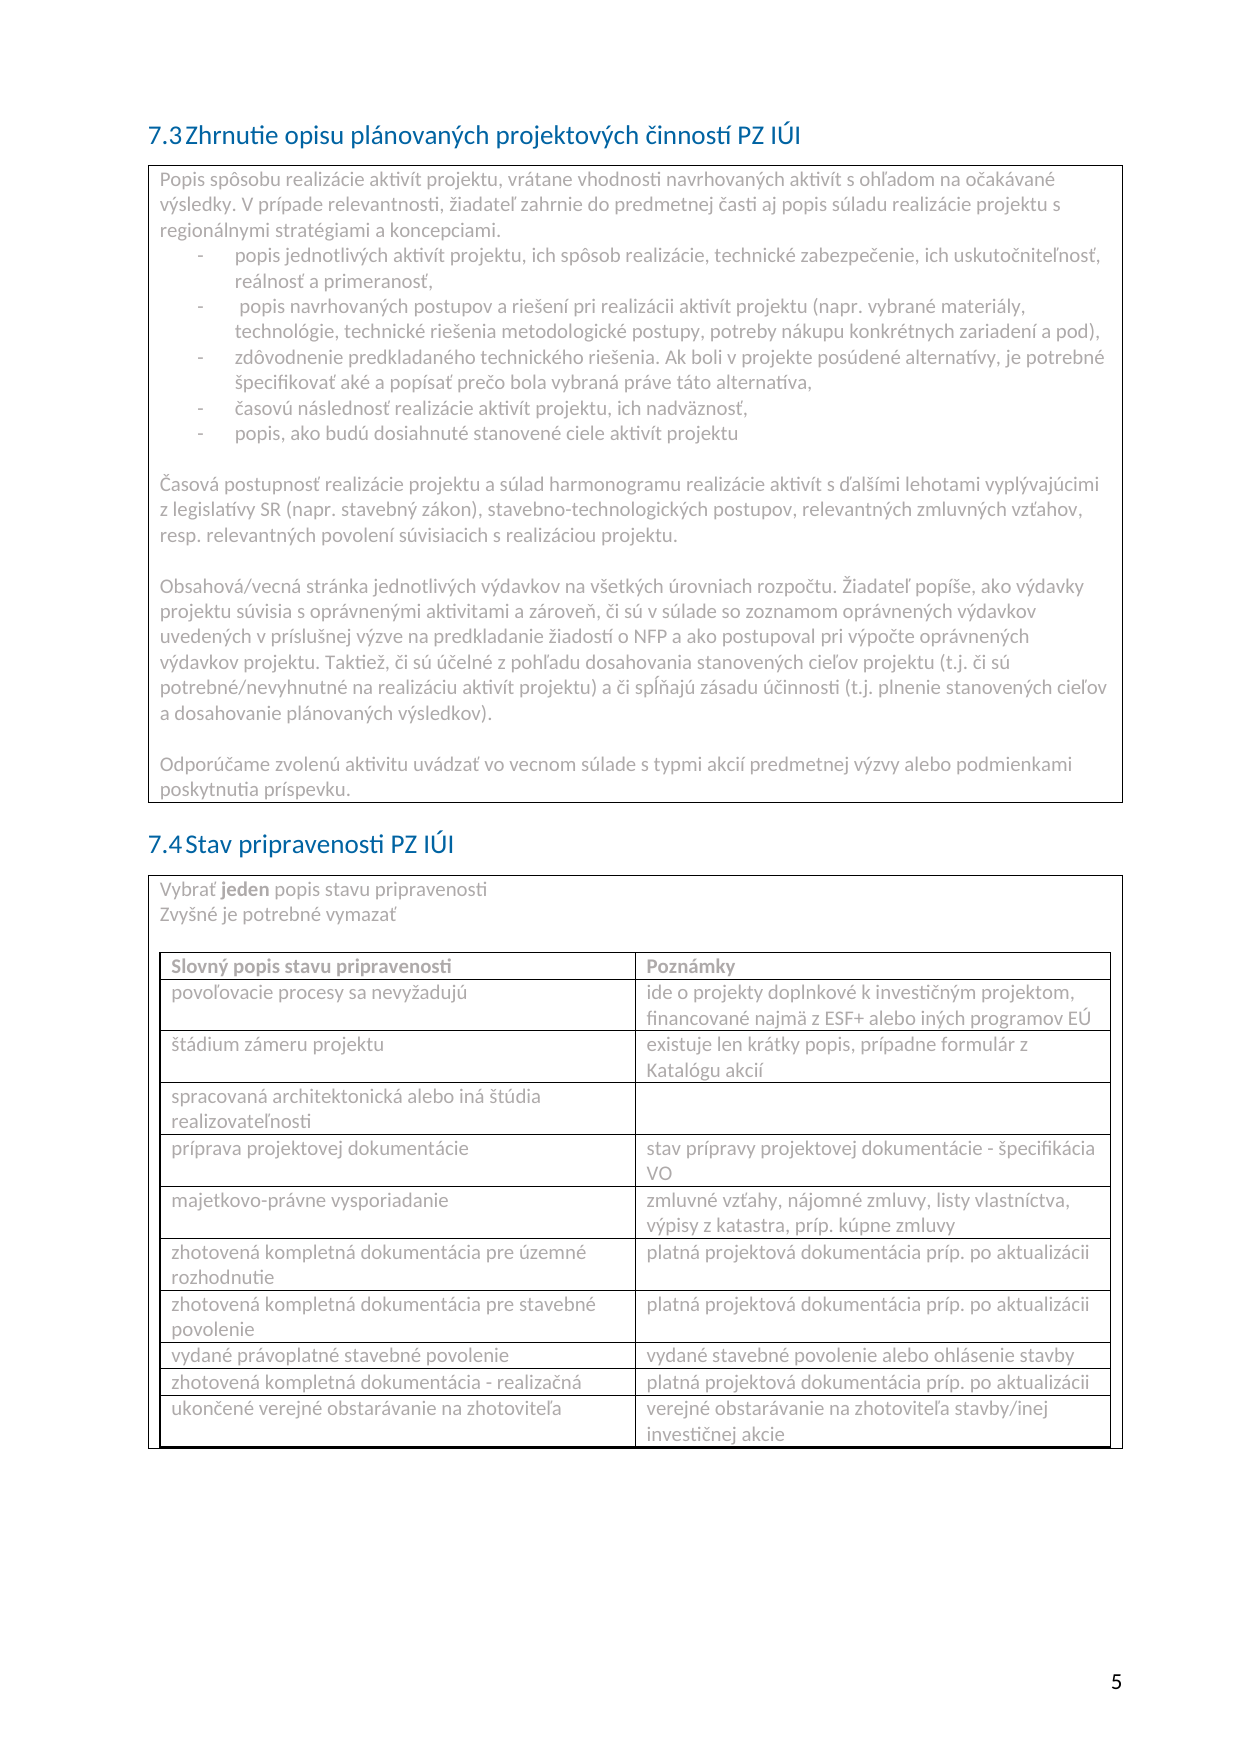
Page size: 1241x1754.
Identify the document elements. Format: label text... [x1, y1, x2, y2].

table_header Vybrať jeden popis stavu pripravenosti Zvyšné je potrebné vymazať [149, 876, 1122, 1448]
subtitle Zhrnutie opisu plánovaných projektových činností PZ IÚI [148, 118, 1122, 151]
subtitle Stav pripravenosti PZ IÚI [148, 828, 1122, 861]
table_header Popis spôsobu realizácie aktivít projektu, vrátane vhodnosti navrhovaných aktivít s ohľadom na očakávané výsledky. V prípade relevantnosti, žiadateľ zahrnie do predmetnej časti aj popis súladu realizácie projektu s regionálnymi stratégiami a koncepciami. popis jednotlivých aktivít projektu, ich spôsob realizácie, technické zabezpečenie, ich uskutočniteľnosť, reálnosť a primeranosť, popis navrhovaných postupov a riešení pri realizácii aktivít projektu (napr. vybrané materiály, technológie, technické riešenia metodologické postupy, potreby nákupu konkrétnych zariadení a pod), zdôvodnenie predkladaného technického riešenia. Ak boli v projekte posúdené alternatívy, je potrebné špecifikovať aké a popísať prečo bola vybraná práve táto alternatíva, časovú následnosť realizácie aktivít projektu, ich nadväznosť, popis, ako budú dosiahnuté stanovené ciele aktivít projektu Časová postupnosť realizácie projektu a súlad harmonogramu realizácie aktivít s ďalšími lehotami vyplývajúcimi z legislatívy SR (napr. stavebný zákon), stavebno-technologických postupov, relevantných zmluvných vzťahov, resp. relevantných povolení súvisiacich s realizáciou projektu. Obsahová/vecná stránka jednotlivých výdavkov na všetkých úrovniach rozpočtu. Žiadateľ popíše, ako výdavky projektu súvisia s oprávnenými aktivitami a zároveň, či sú v súlade so zoznamom oprávnených výdavkov uvedených v príslušnej výzve na predkladanie žiadostí o NFP a ako postupoval pri výpočte oprávnených výdavkov projektu. Taktiež, či sú účelné z pohľadu dosahovania stanovených cieľov projektu (t.j. či sú potrebné/nevyhnutné na realizáciu aktivít projektu) a či spĺňajú zásadu účinnosti (t.j. plnenie stanovených cieľov a dosahovanie plánovaných výsledkov). Odporúčame zvolenú aktivitu uvádzať vo vecnom súlade s typmi akcií predmetnej výzvy alebo podmienkami poskytnutia príspevku. [149, 166, 1122, 802]
